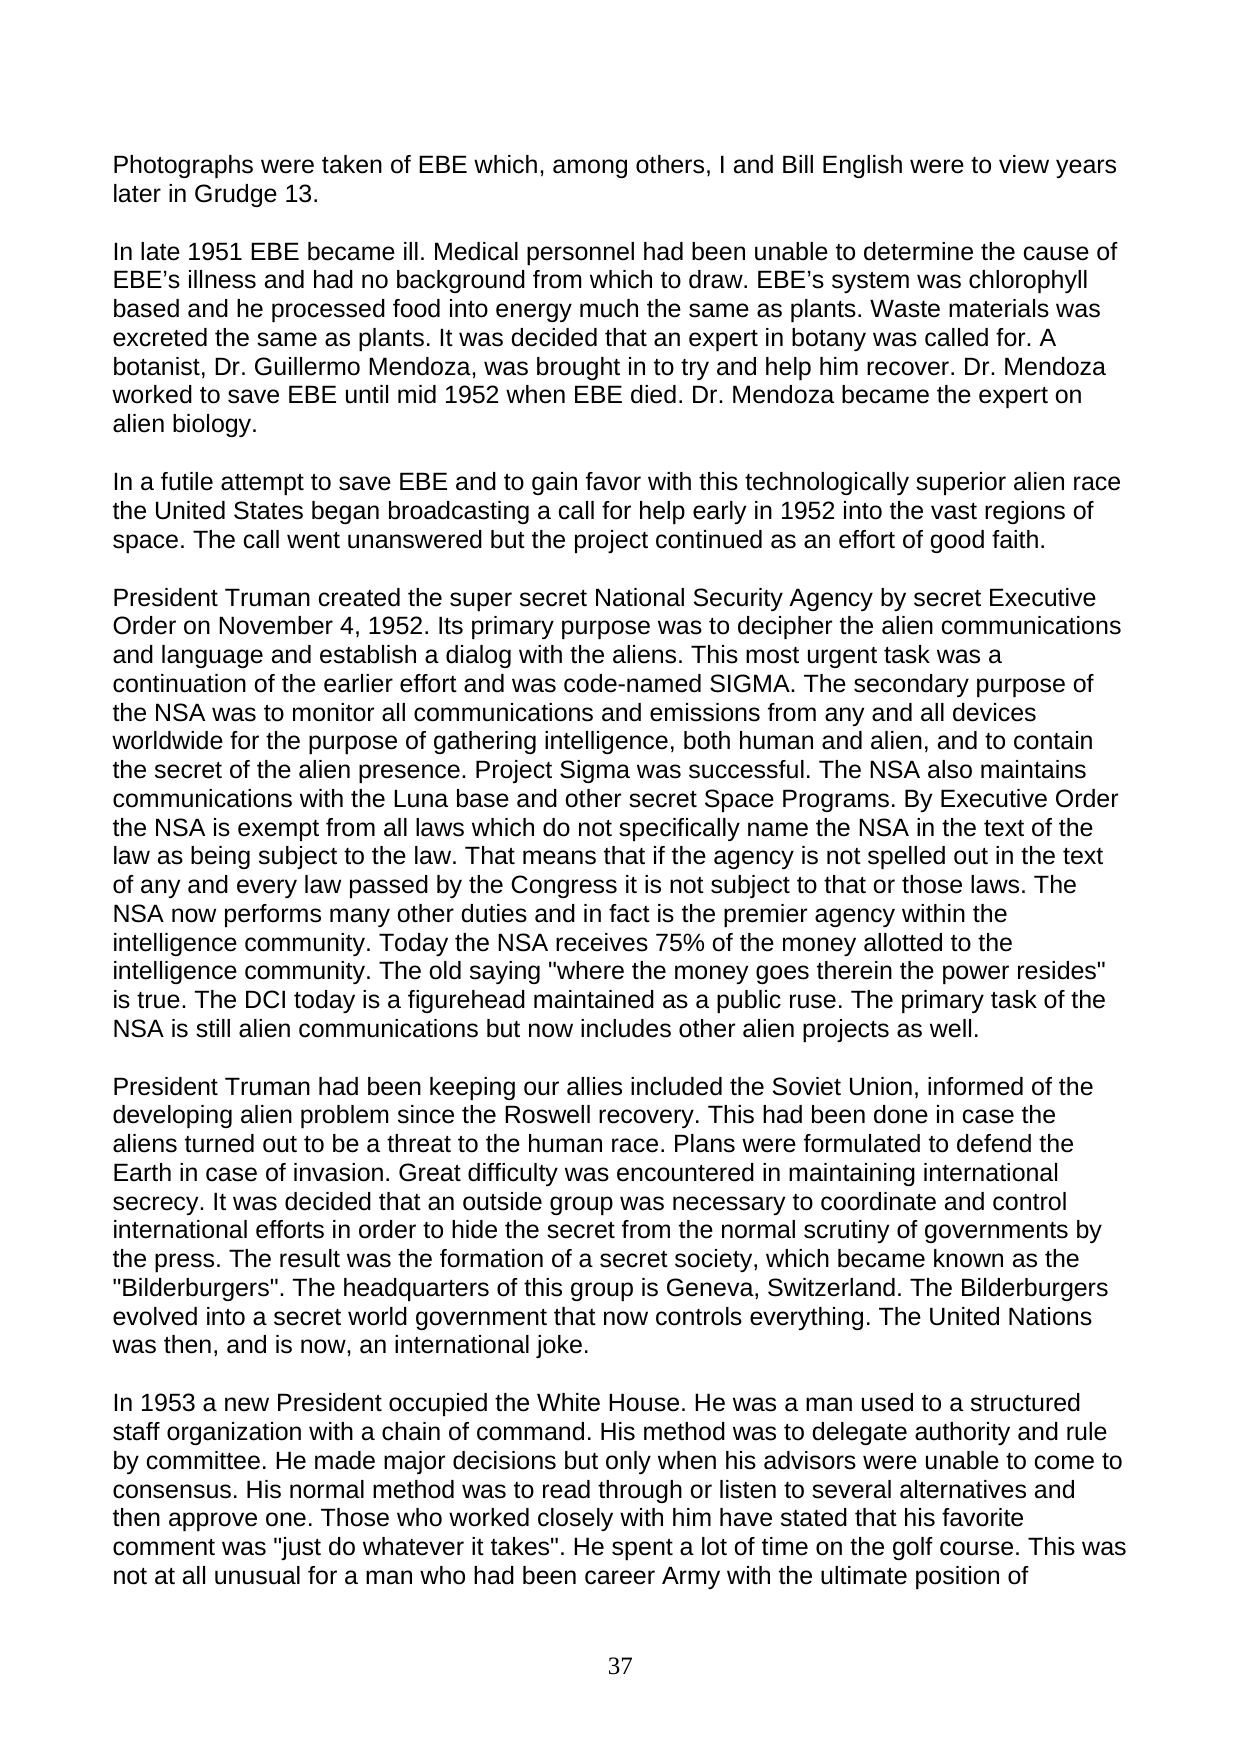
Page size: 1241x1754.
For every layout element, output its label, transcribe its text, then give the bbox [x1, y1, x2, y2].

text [112, 150, 1128, 207]
text In a futile attempt to save EBE and to gain favor with this technologically superior alien race the United States began broadcasting a call for help early in 1952 into the vast regions of space. The call went unanswered but the project continued as an effort of good faith. [112, 467, 1128, 553]
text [112, 1388, 1128, 1589]
text In late 1951 EBE became ill. Medical personnel had been unable to determine the cause of EBE’s illness and had no background from which to draw. EBE’s system was chlorophyll based and he processed food into energy much the same as plants. Waste materials was excreted the same as plants. It was decided that an expert in botany was called for. A botanist, Dr. Guillermo Mendoza, was brought in to try and help him recover. Dr. Mendoza worked to save EBE until mid 1952 when EBE died. Dr. Mendoza became the expert on alien biology. [112, 237, 1128, 438]
text President Truman created the super secret National Security Agency by secret Executive Order on November 4, 1952. Its primary purpose was to decipher the alien communications and language and establish a dialog with the aliens. This most urgent task was a continuation of the earlier effort and was code-named SIGMA. The secondary purpose of the NSA was to monitor all communications and emissions from any and all devices worldwide for the purpose of gathering intelligence, both human and alien, and to contain the secret of the alien presence. Project Sigma was successful. The NSA also maintains communications with the Luna base and other secret Space Programs. By Executive Order the NSA is exempt from all laws which do not specifically name the NSA in the text of the law as being subject to the law. That means that if the agency is not spelled out in the text of any and every law passed by the Congress it is not subject to that or those laws. The NSA now performs many other duties and in fact is the premier agency within the intelligence community. Today the NSA receives 75% of the money allotted to the intelligence community. The old saying "where the money goes therein the power resides" is true. The DCI today is a figurehead maintained as a public ruse. The primary task of the NSA is still alien communications but now includes other alien projects as well. [112, 582, 1128, 1042]
text President Truman had been keeping our allies included the Soviet Union, informed of the developing alien problem since the Roswell recovery. This had been done in case the aliens turned out to be a threat to the human race. Plans were formulated to defend the Earth in case of invasion. Great difficulty was encountered in maintaining international secrecy. It was decided that an outside group was necessary to coordinate and control international efforts in order to hide the secret from the normal scrutiny of governments by the press. The result was the formation of a secret society, which became known as the "Bilderburgers". The headquarters of this group is Geneva, Switzerland. The Bilderburgers evolved into a secret world government that now controls everything. The United Nations was then, and is now, an international joke. [112, 1072, 1128, 1359]
